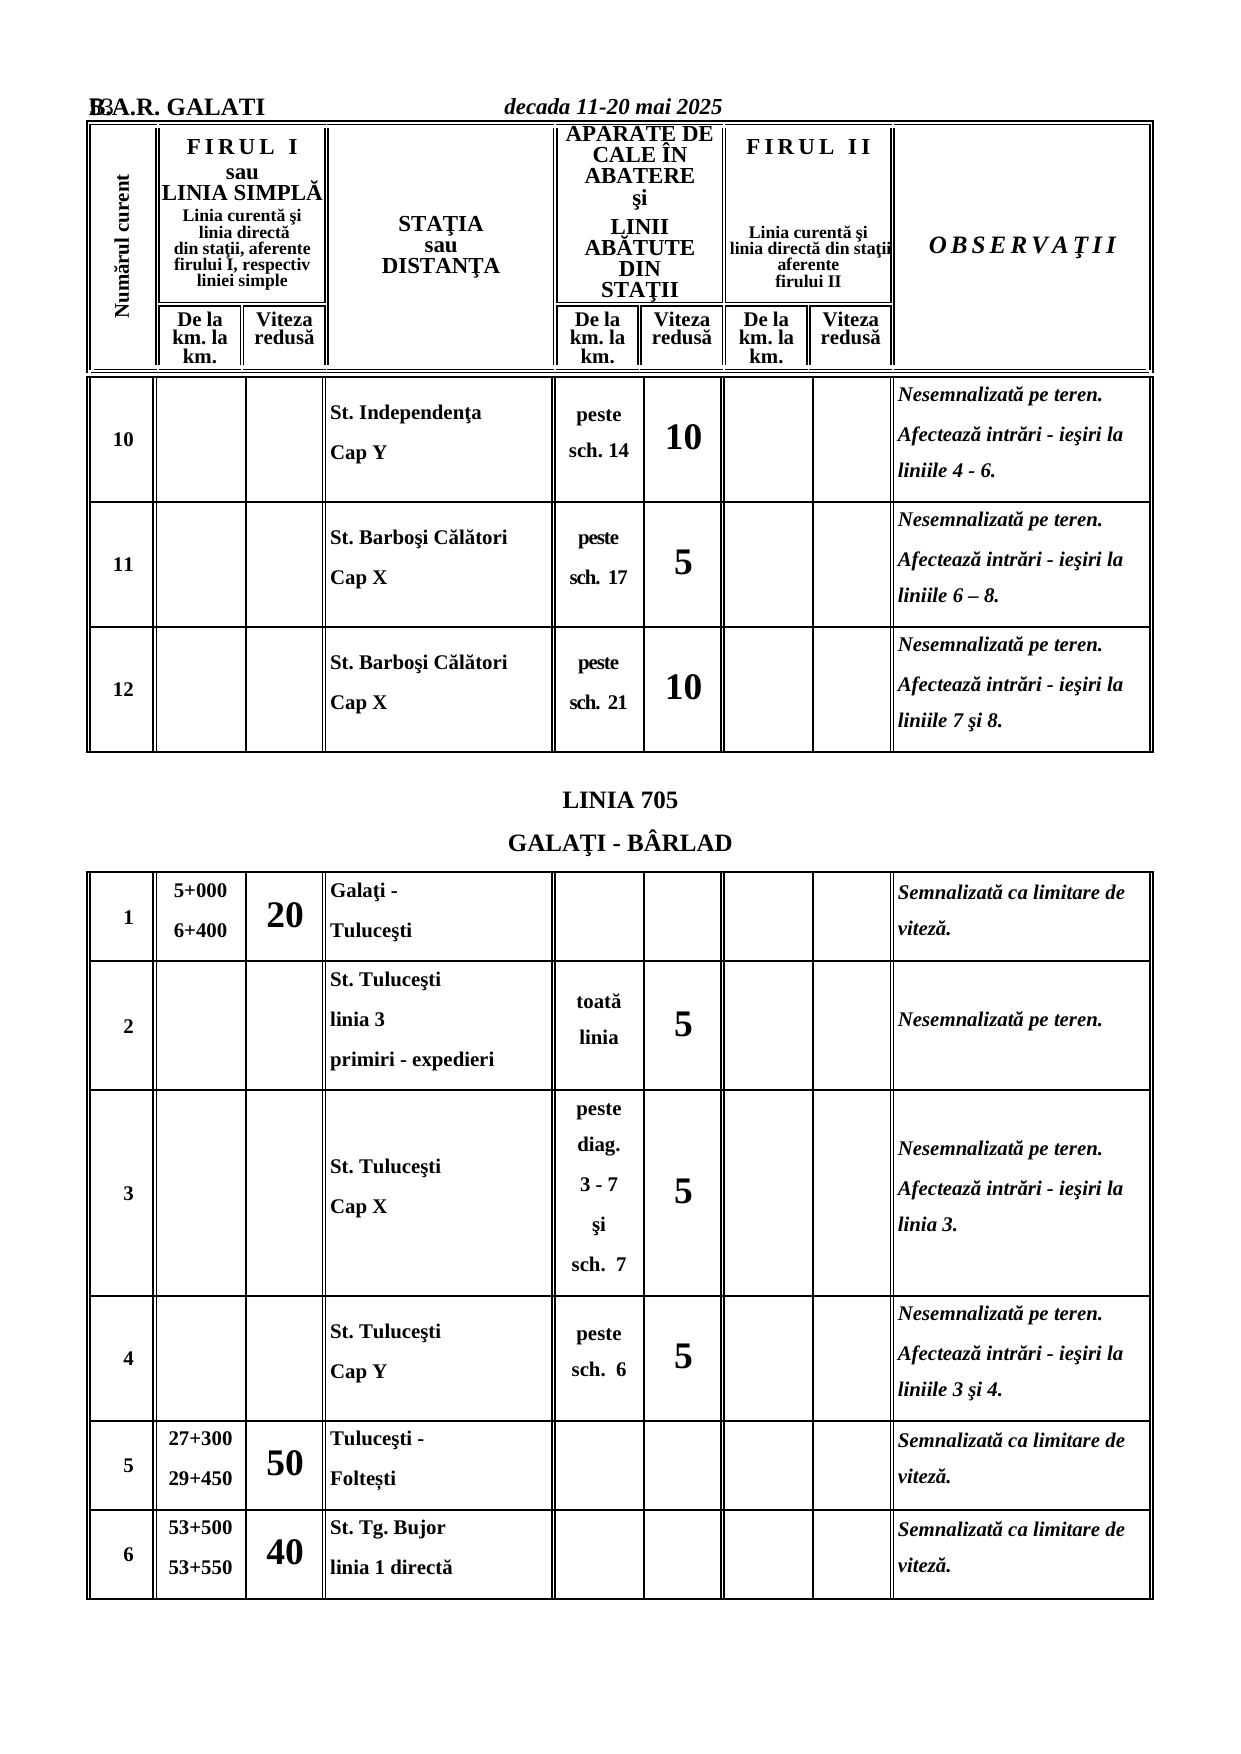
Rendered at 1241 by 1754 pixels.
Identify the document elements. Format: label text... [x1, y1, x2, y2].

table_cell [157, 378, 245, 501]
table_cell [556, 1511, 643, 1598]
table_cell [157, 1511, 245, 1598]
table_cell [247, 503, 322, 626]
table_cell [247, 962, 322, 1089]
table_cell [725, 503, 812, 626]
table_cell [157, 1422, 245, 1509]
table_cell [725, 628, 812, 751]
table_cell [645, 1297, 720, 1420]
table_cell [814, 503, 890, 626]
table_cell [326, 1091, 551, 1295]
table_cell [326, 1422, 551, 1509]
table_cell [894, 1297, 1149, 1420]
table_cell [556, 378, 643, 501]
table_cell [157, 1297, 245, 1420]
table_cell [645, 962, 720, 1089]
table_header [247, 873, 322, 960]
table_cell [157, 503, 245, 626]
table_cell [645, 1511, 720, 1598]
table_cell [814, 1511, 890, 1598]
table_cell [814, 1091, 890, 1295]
subtitle LINIA 705 [89, 785, 1152, 814]
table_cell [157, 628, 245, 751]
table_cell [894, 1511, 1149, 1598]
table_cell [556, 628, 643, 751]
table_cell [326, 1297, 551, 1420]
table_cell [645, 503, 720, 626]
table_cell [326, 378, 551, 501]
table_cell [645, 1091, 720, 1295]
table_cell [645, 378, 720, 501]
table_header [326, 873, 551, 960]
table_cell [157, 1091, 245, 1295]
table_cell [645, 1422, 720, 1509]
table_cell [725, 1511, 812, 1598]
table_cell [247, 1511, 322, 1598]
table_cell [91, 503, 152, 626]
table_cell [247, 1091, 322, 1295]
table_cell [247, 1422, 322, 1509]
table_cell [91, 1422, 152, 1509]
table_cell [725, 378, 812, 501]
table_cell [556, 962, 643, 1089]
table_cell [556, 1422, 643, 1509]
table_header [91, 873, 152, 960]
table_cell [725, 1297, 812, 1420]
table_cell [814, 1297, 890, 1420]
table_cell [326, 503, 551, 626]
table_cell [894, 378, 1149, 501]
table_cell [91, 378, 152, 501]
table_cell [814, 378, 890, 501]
subtitle GALAŢI - BÂRLAD [89, 828, 1152, 857]
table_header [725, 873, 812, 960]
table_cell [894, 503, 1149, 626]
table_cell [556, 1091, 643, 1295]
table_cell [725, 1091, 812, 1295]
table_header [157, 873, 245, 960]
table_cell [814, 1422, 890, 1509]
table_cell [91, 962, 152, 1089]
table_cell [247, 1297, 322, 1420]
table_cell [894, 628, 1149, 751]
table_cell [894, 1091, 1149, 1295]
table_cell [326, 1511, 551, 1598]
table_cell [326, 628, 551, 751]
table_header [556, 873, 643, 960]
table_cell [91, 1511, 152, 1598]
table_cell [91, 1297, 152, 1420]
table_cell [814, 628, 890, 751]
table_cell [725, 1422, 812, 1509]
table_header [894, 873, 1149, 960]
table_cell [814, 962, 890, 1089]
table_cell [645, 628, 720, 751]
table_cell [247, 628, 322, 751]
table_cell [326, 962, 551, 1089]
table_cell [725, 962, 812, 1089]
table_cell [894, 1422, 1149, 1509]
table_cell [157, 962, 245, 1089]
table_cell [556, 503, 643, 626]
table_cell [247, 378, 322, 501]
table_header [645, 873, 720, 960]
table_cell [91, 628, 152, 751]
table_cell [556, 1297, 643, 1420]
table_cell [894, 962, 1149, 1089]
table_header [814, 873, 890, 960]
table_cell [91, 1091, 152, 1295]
